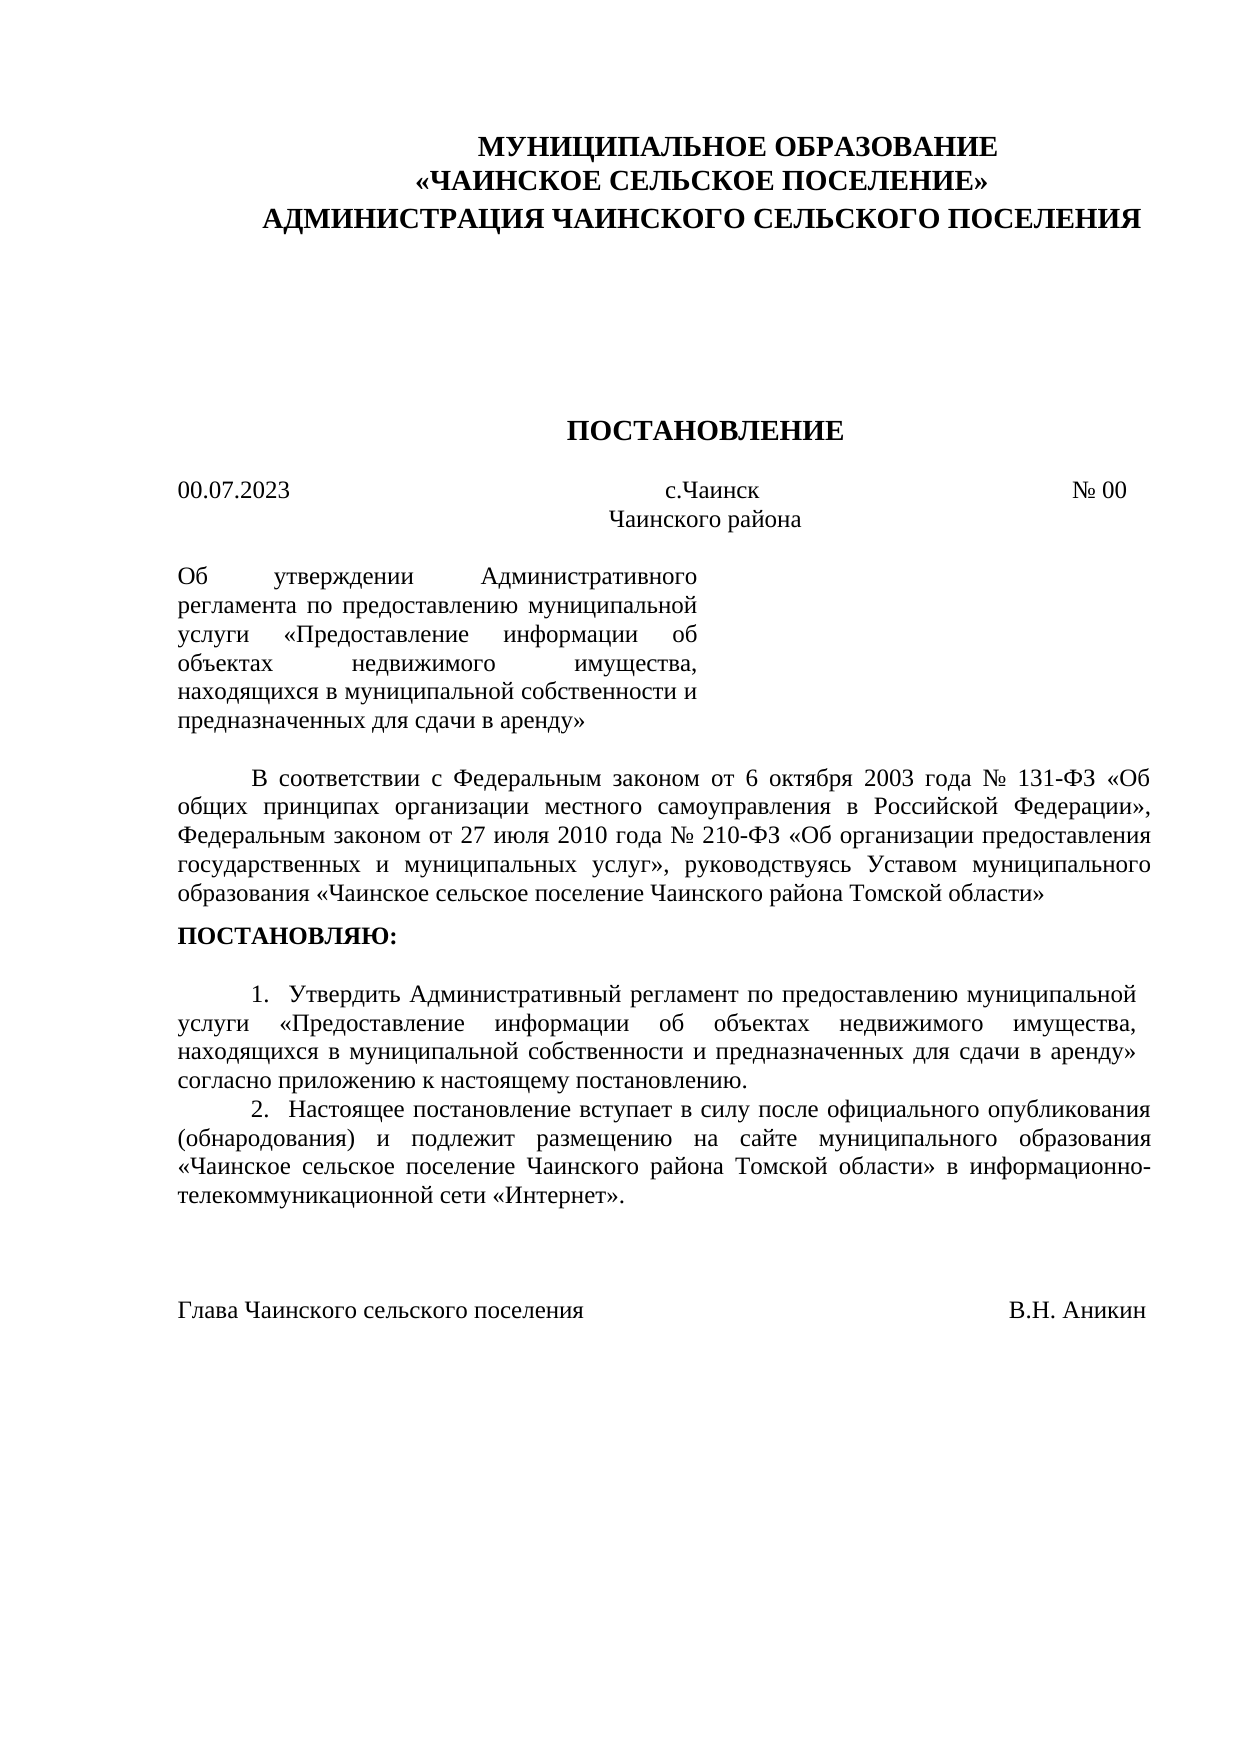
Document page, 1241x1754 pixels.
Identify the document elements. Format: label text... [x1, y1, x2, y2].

text ПОСТАНОВЛЕНИЕ [177, 413, 1152, 446]
text Глава Чаинского сельского поселения В.Н. Аникин [177, 1295, 1152, 1324]
text АДМИНИСТРАЦИЯ ЧАИНСКОГО СЕЛЬСКОГО ПОСЕЛЕНИЯ [177, 202, 1152, 235]
text МУНИЦИПАЛЬНОЕ ОБРАЗОВАНИЕ [177, 129, 1152, 163]
list Утвердить Административный регламент по предоставлению муниципальной услуги «Предоставление информации об объектах недвижимого имущества, находящихся в муниципальной собственности и предназначенных для сдачи в аренду» согласно приложению к настоящему постановлению. [177, 979, 1137, 1094]
text «ЧАИНСКОЕ СЕЛЬСКОЕ ПОСЕЛЕНИЕ» [177, 163, 1152, 197]
text 00.07.2023 с.Чаинск № 00 [177, 475, 1152, 504]
text ПОСТАНОВЛЯЮ: [177, 921, 1152, 950]
text В соответствии с Федеральным законом от 6 октября 2003 года № 131-ФЗ «Об общих принципах организации местного самоуправления в Российской Федерации», Федеральным законом от 27 июля 2010 года № 210-ФЗ «Об организации предоставления государственных и муниципальных услуг», руководствуясь Уставом муниципального образования «Чаинское сельское поселение Чаинского района Томской области» [177, 763, 1152, 906]
table_header Об утверждении Административного регламента по предоставлению муниципальной услуги «Предоставление информации об объектах недвижимого имущества, находящихся в муниципальной собственности и предназначенных для сдачи в аренду» [166, 561, 709, 763]
list Настоящее постановление вступает в силу после официального опубликования (обнародования) и подлежит размещению на сайте муниципального образования «Чаинское сельское поселение Чаинского района Томской области» в информационно-телекоммуникационной сети «Интернет». [177, 1094, 1152, 1209]
text Чаинского района [177, 504, 1152, 533]
